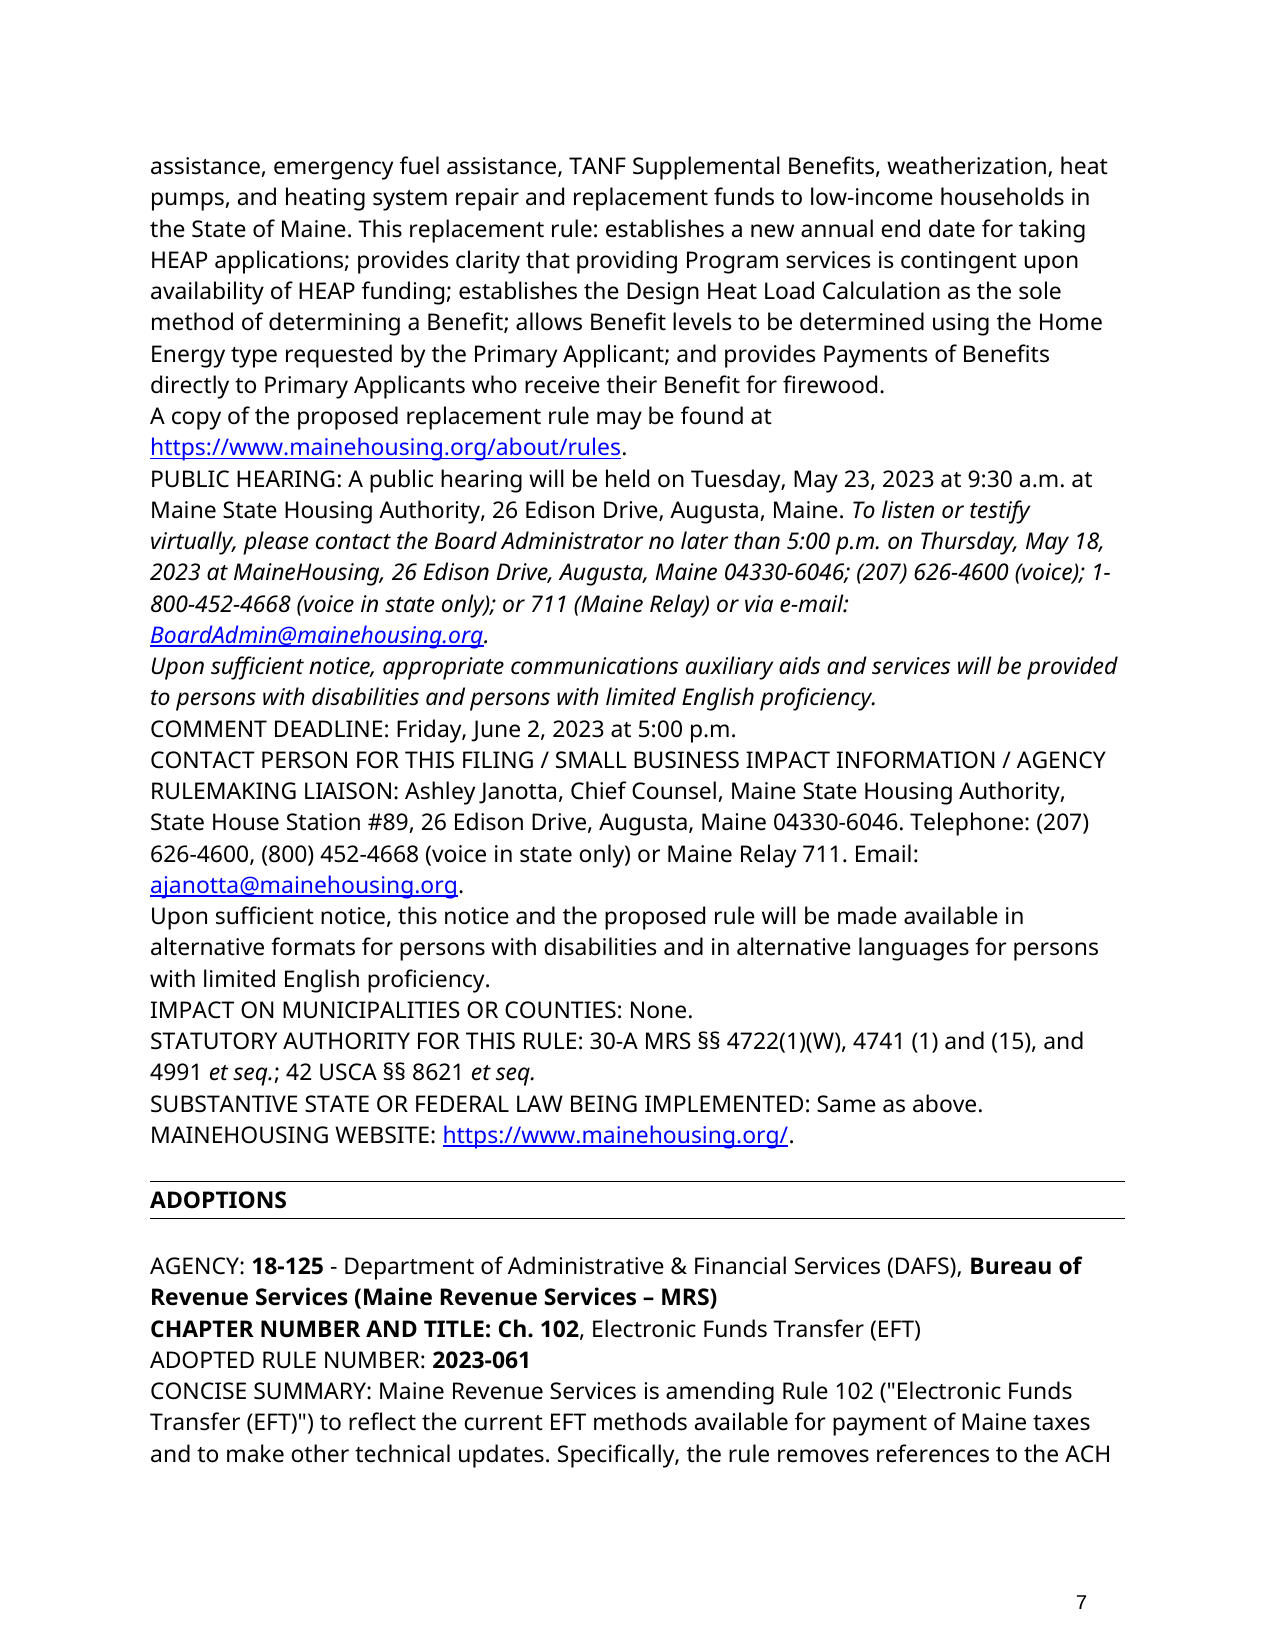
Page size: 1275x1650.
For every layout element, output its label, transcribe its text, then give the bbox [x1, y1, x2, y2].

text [150, 1375, 1125, 1469]
text AGENCY: 18-125 - Department of Administrative & Financial Services (DAFS), Bureau of Revenue Services (Maine Revenue Services – MRS) [150, 1250, 1116, 1312]
text IMPACT ON MUNICIPALITIES OR COUNTIES: None. [150, 994, 1125, 1025]
text ADOPTED RULE NUMBER: 2023-061 [150, 1344, 1125, 1375]
text COMMENT DEADLINE: Friday, June 2, 2023 at 5:00 p.m. [150, 712, 1125, 744]
text Upon sufficient notice, this notice and the proposed rule will be made available in alternative formats for persons with disabilities and in alternative languages for persons with limited English proficiency. [150, 900, 1125, 994]
text ADOPTIONS [150, 1182, 1125, 1218]
text CHAPTER NUMBER AND TITLE: Ch. 102, Electronic Funds Transfer (EFT) [150, 1312, 1125, 1344]
text SUBSTANTIVE STATE OR FEDERAL LAW BEING IMPLEMENTED: Same as above. [150, 1087, 1125, 1119]
text Upon sufficient notice, appropriate communications auxiliary aids and services will be provided to persons with disabilities and persons with limited English proficiency. [150, 650, 1125, 712]
text CONTACT PERSON FOR THIS FILING / SMALL BUSINESS IMPACT INFORMATION / AGENCY RULEMAKING LIAISON: Ashley Janotta, Chief Counsel, Maine State Housing Authority, State House Station #89, 26 Edison Drive, Augusta, Maine 04330-6046. Telephone: (207) 626-4600, (800) 452-4668 (voice in state only) or Maine Relay 711. Email: ajanotta@mainehousing.org. [150, 744, 1125, 900]
text STATUTORY AUTHORITY FOR THIS RULE: 30-A MRS §§ 4722(1)(W), 4741 (1) and (15), and 4991 et seq.; 42 USCA §§ 8621 et seq. [150, 1025, 1125, 1087]
text MAINEHOUSING WEBSITE: https://www.mainehousing.org/. [150, 1119, 1125, 1150]
list A copy of the proposed replacement rule may be found at https://www.mainehousing.org/about/rules. [150, 400, 1125, 462]
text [150, 150, 1125, 400]
text PUBLIC HEARING: A public hearing will be held on Tuesday, May 23, 2023 at 9:30 a.m. at Maine State Housing Authority, 26 Edison Drive, Augusta, Maine. To listen or testify virtually, please contact the Board Administrator no later than 5:00 p.m. on Thursday, May 18, 2023 at MaineHousing, 26 Edison Drive, Augusta, Maine 04330-6046; (207) 626-4600 (voice); 1-800-452-4668 (voice in state only); or 711 (Maine Relay) or via e-mail: BoardAdmin@mainehousing.org. [150, 462, 1125, 650]
